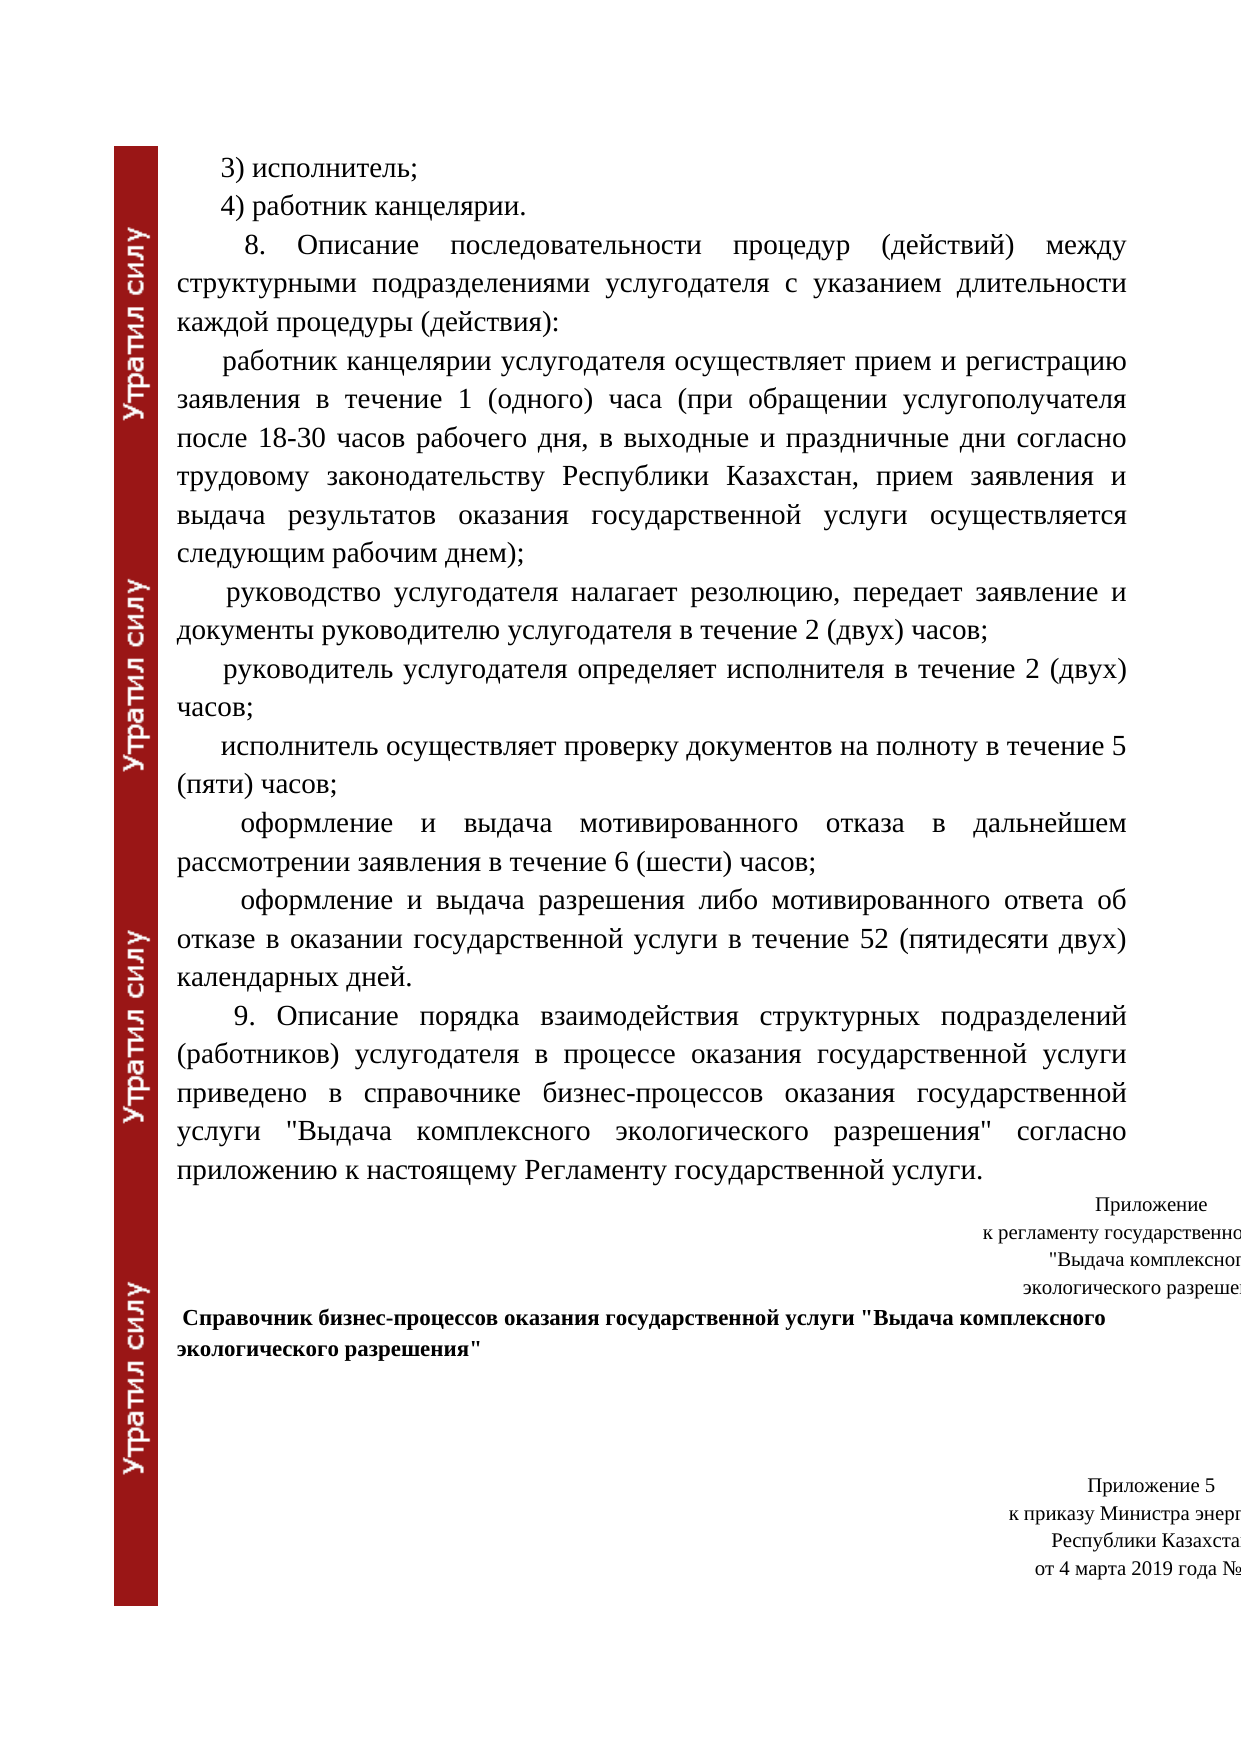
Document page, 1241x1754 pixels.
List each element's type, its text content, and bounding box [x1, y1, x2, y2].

text руководство услугодателя налагает резолюцию, передает заявление и документы руководителю услугодателя в течение 2 (двух) часов; [112, 574, 1128, 646]
text 8. Описание последовательности процедур (действий) между структурными подразделениями услугодателя с указанием длительности каждой процедуры (действия): [112, 227, 1128, 338]
picture [114, 569, 158, 574]
picture [114, 338, 158, 343]
picture [114, 183, 158, 188]
text Справочник бизнес-процессов оказания государственной услуги "Выдача комплексного экологического разрешения" [112, 1304, 1128, 1361]
table_header Приложение 5 к приказу Министра энергетики Республики Казахстан от 4 марта 2019 года № 70 [912, 1472, 1240, 1586]
table_header [101, 1472, 912, 1586]
text исполнитель осуществляет проверку документов на полноту в течение 5 (пяти) часов; [112, 728, 1128, 800]
picture [114, 146, 158, 150]
text работник канцелярии услугодателя осуществляет прием и регистрацию заявления в течение 1 (одного) часа (при обращении услугополучателя после 18-30 часов рабочего дня, в выходные и праздничные дни согласно трудовому законодательству Республики Казахстан, прием заявления и выдача результатов оказания государственной услуги осуществляется следующим рабочим днем); [112, 343, 1128, 569]
picture [114, 1586, 158, 1606]
table_header [101, 1191, 912, 1304]
picture [114, 723, 158, 728]
text оформление и выдача мотивированного отказа в дальнейшем рассмотрении заявления в течение 6 (шести) часов; [112, 805, 1128, 877]
text 9. Описание порядка взаимодействия структурных подразделений (работников) услугодателя в процессе оказания государственной услуги приведено в справочнике бизнес-процессов оказания государственной услуги "Выдача комплексного экологического разрешения" согласно приложению к настоящему Регламенту государственной услуги. [112, 998, 1128, 1186]
text 3) исполнитель; [112, 150, 1128, 183]
picture [114, 1186, 158, 1191]
table_header Приложение к регламенту государственной услуги "Выдача комплексного экологического разрешения" [912, 1191, 1240, 1304]
picture [114, 993, 158, 998]
picture [114, 877, 158, 882]
picture [114, 646, 158, 651]
text 4) работник канцелярии. [112, 188, 1128, 222]
text руководитель услугодателя определяет исполнителя в течение 2 (двух) часов; [112, 651, 1128, 723]
text оформление и выдача разрешения либо мотивированного ответа об отказе в оказании государственной услуги в течение 52 (пятидесяти двух) календарных дней. [112, 882, 1128, 993]
picture [114, 800, 158, 805]
picture [114, 222, 158, 227]
picture [114, 1361, 158, 1472]
